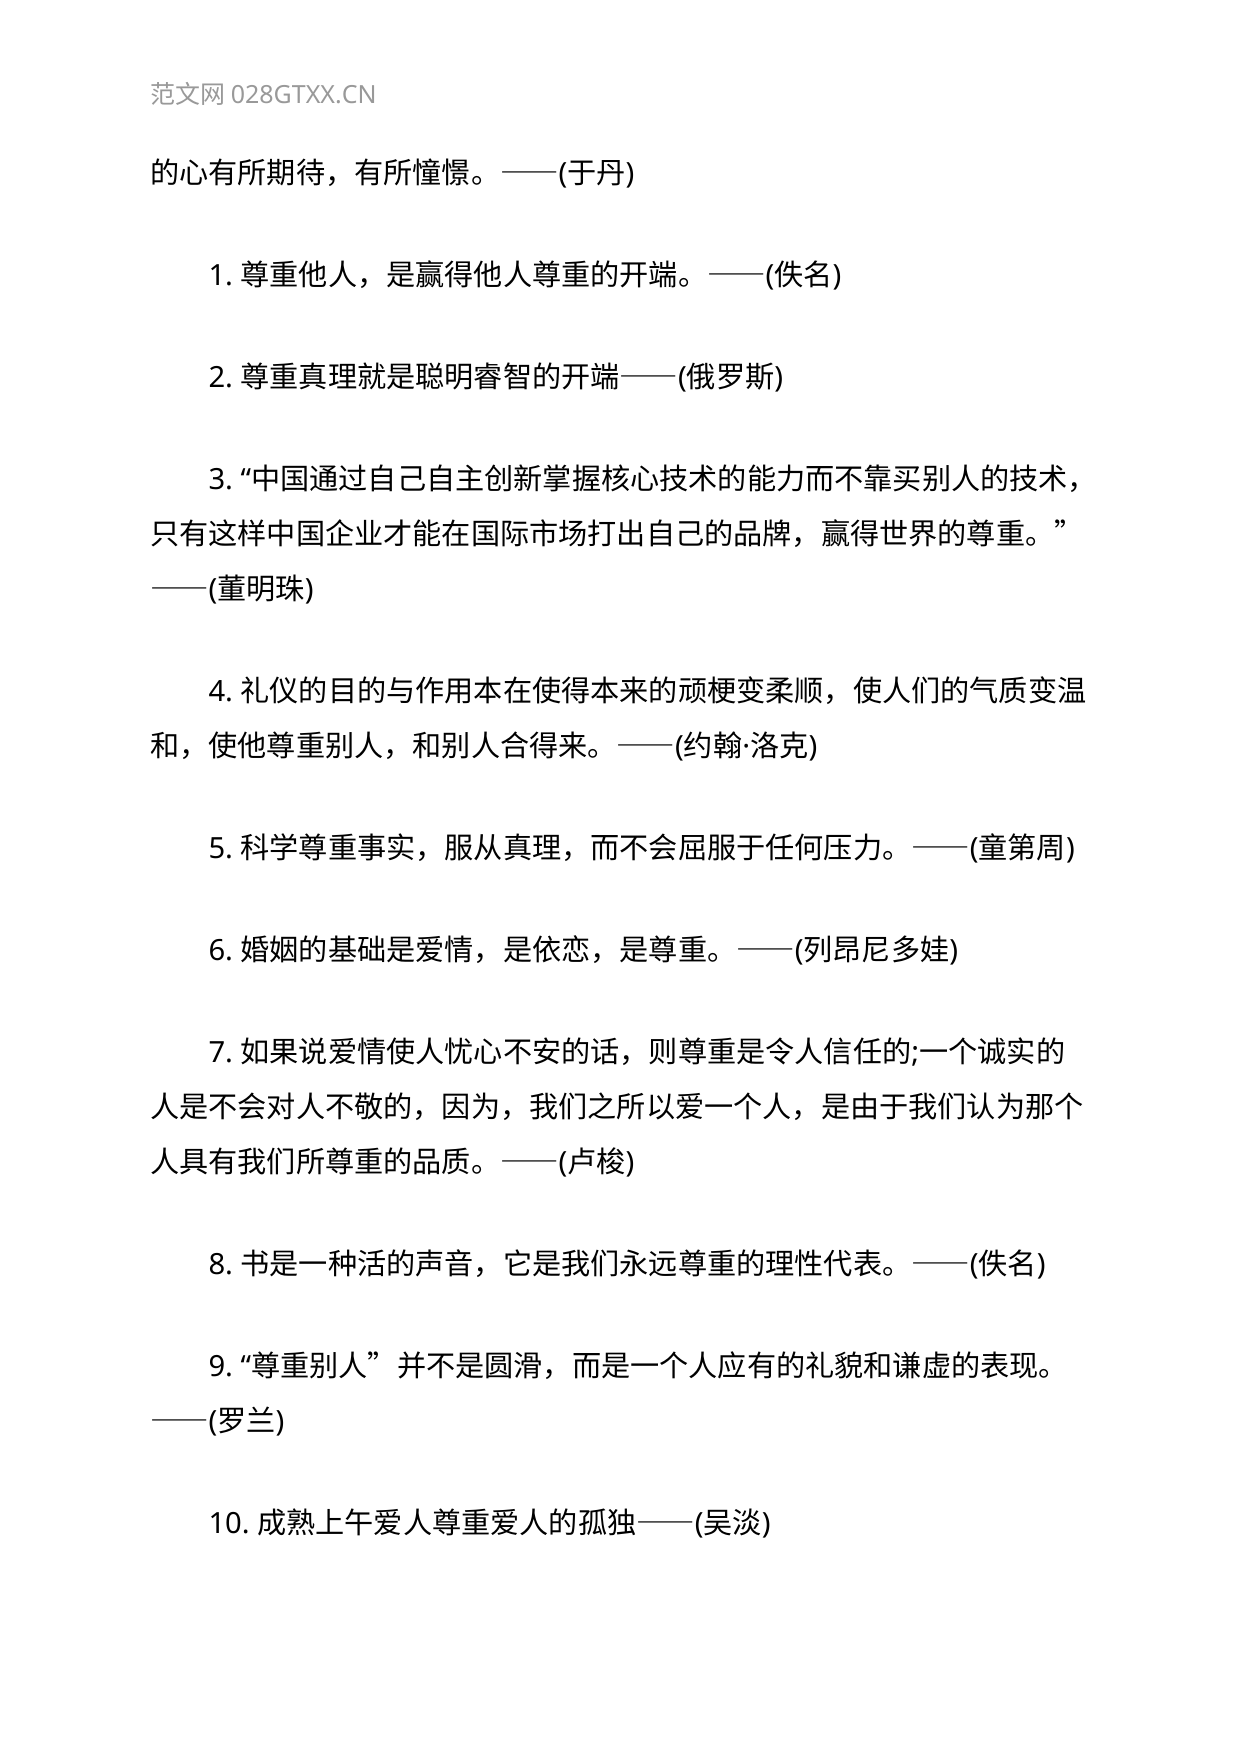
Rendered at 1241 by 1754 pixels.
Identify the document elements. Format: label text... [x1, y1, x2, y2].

text 5. 科学尊重事实，服从真理，而不会屈服于任何压力。——(童第周) [150, 825, 1090, 867]
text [150, 150, 1090, 192]
text 4. 礼仪的目的与作用本在使得本来的顽梗变柔顺，使人们的气质变温和，使他尊重别人，和别人合得来。——(约翰·洛克) [150, 668, 1090, 765]
text 9. “尊重别人”并不是圆滑，而是一个人应有的礼貌和谦虚的表现。——(罗兰) [150, 1343, 1090, 1440]
text 2. 尊重真理就是聪明睿智的开端——(俄罗斯) [150, 354, 1090, 396]
text 1. 尊重他人，是赢得他人尊重的开端。——(佚名) [150, 252, 1090, 294]
text 7. 如果说爱情使人忧心不安的话，则尊重是令人信任的;一个诚实的人是不会对人不敬的，因为，我们之所以爱一个人，是由于我们认为那个人具有我们所尊重的品质。——(卢梭) [150, 1029, 1090, 1181]
text 6. 婚姻的基础是爱情，是依恋，是尊重。——(列昂尼多娃) [150, 927, 1090, 969]
text 3. “中国通过自己自主创新掌握核心技术的能力而不靠买别人的技术，只有这样中国企业才能在国际市场打出自己的品牌，赢得世界的尊重。”——(董明珠) [150, 456, 1090, 608]
text 10. 成熟上午爱人尊重爱人的孤独——(吴淡) [150, 1499, 1090, 1542]
text 8. 书是一种活的声音，它是我们永远尊重的理性代表。——(佚名) [150, 1241, 1090, 1283]
